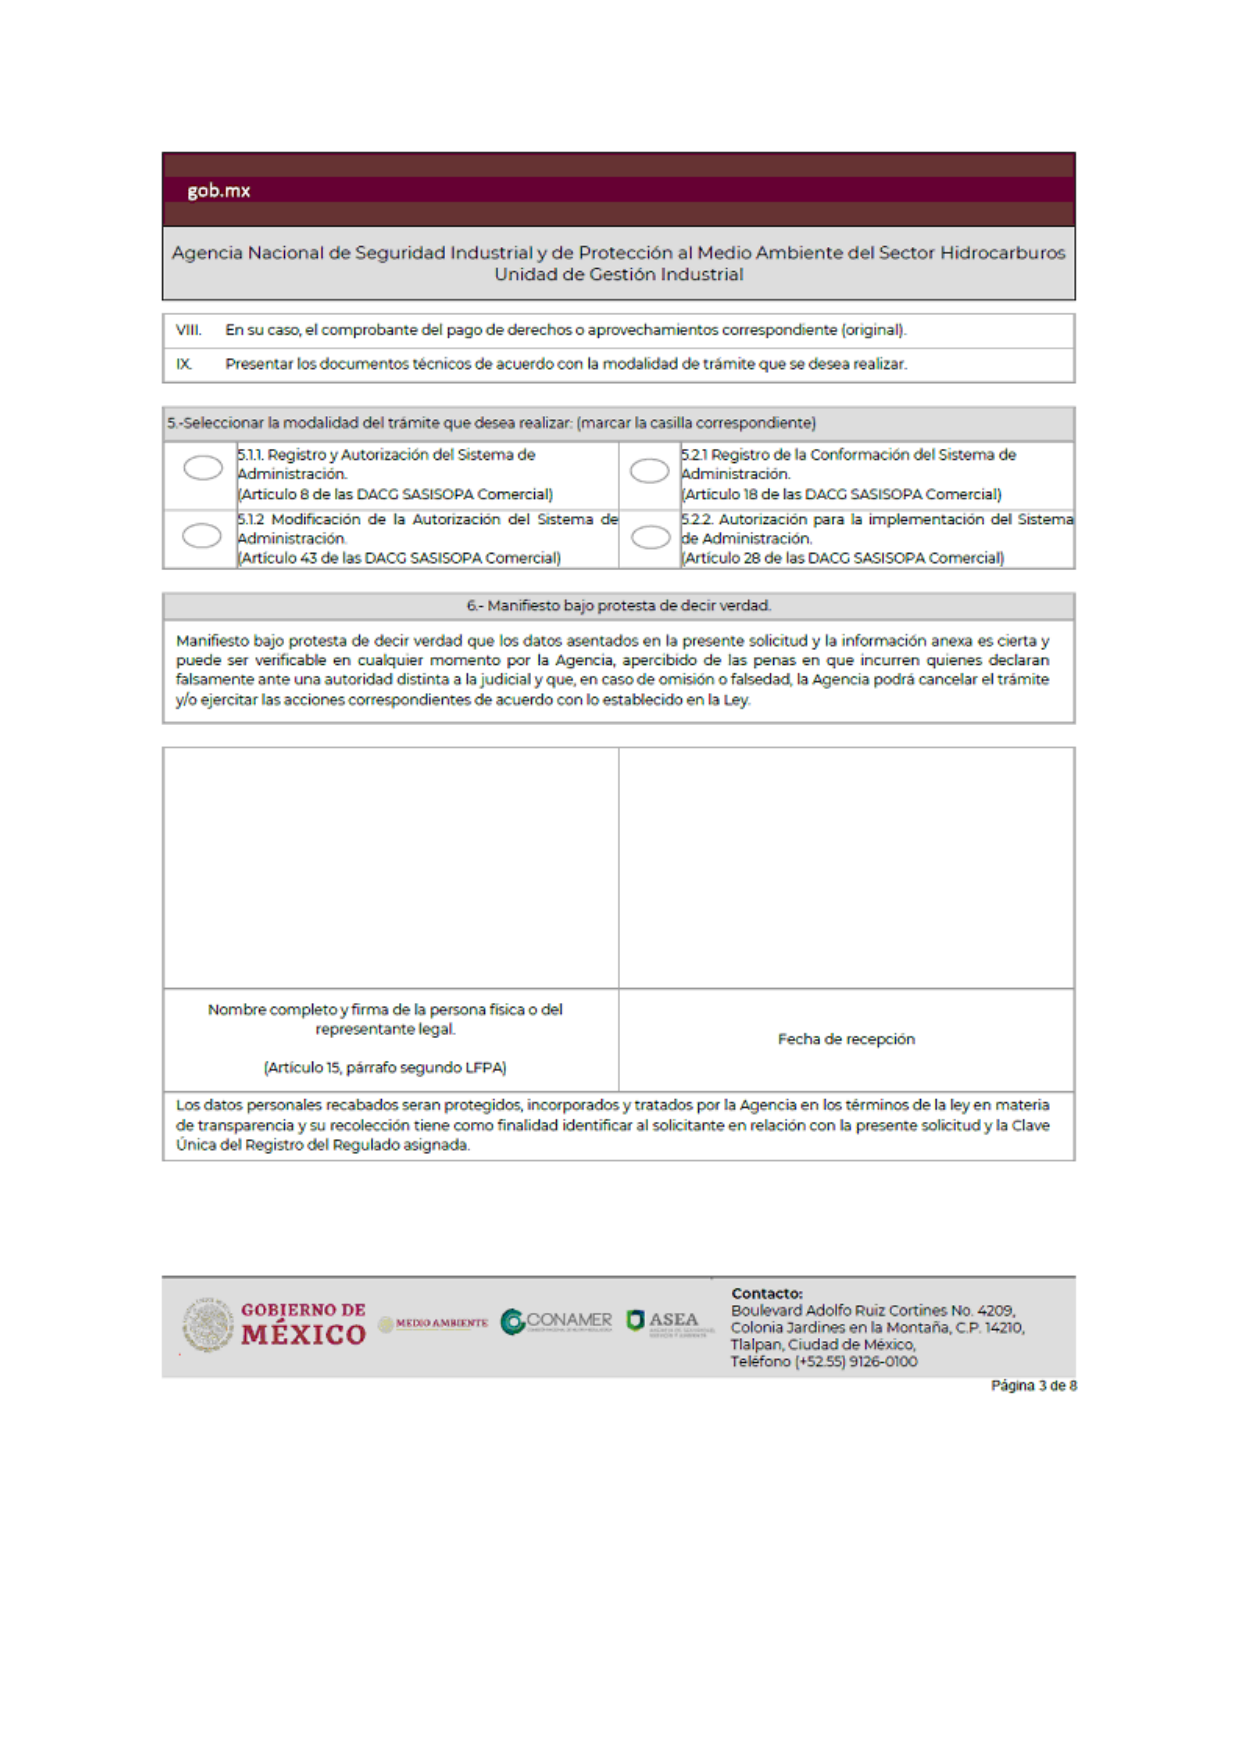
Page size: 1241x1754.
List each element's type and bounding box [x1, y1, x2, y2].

picture [159, 150, 1081, 1398]
